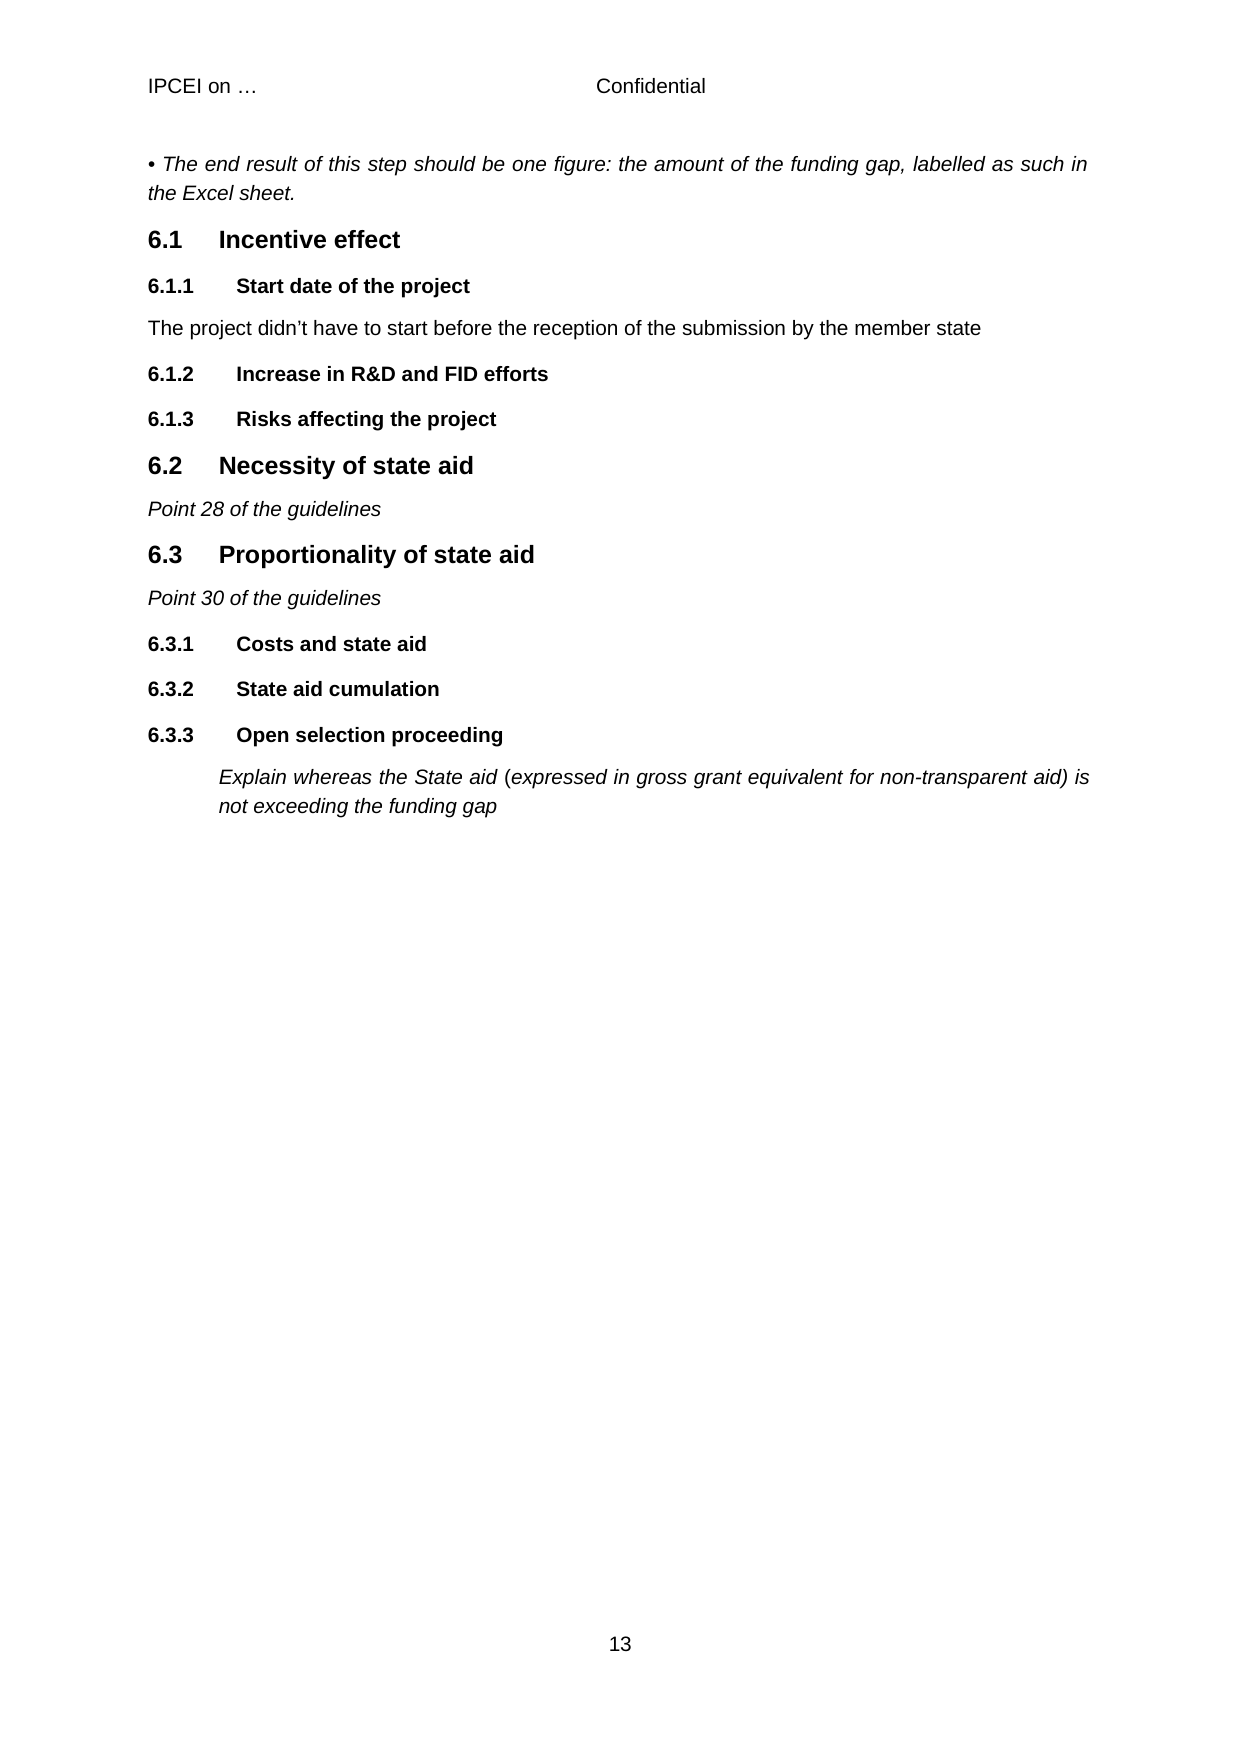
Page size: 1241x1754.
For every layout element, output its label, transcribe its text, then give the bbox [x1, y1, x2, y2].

text Explain whereas the State aid (expressed in gross grant equivalent for non-transparent aid) is not exceeding the funding gap [218, 761, 1093, 819]
text Point 30 of the guidelines [148, 582, 1093, 611]
text Incentive effect [148, 225, 1093, 253]
text Necessity of state aid [148, 451, 1093, 480]
text Risks affecting the project [148, 403, 1093, 433]
text Costs and state aid [148, 628, 1093, 657]
text Increase in R&D and FID efforts [148, 358, 1093, 387]
text Start date of the project [148, 270, 1093, 299]
text Open selection proceeding [148, 719, 1093, 748]
text Point 28 of the guidelines [148, 493, 1093, 522]
text • The end result of this step should be one figure: the amount of the funding gap, labelled as such in the Excel sheet. [148, 148, 1093, 206]
text The project didn’t have to start before the reception of the submission by the member state [148, 312, 1093, 341]
text Proportionality of state aid [148, 541, 1093, 569]
text State aid cumulation [148, 673, 1093, 703]
